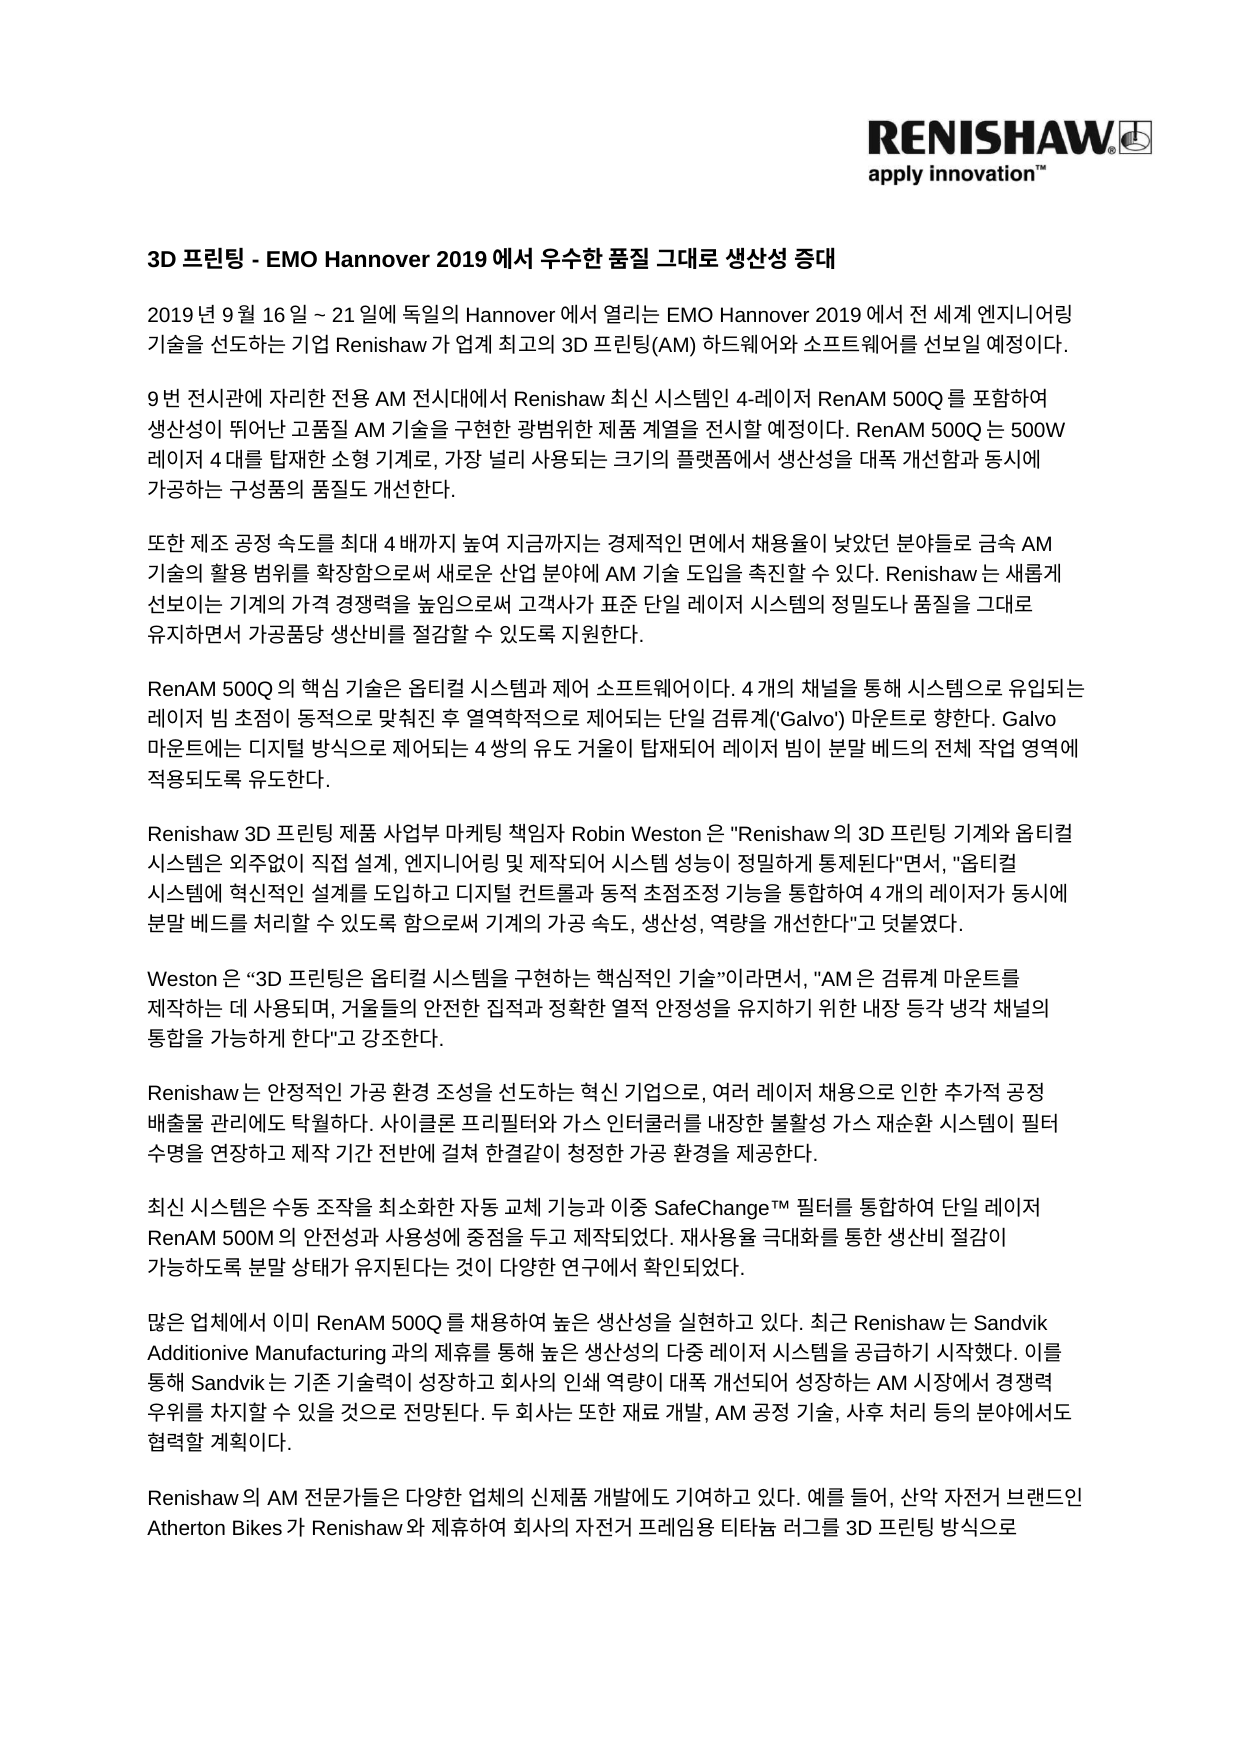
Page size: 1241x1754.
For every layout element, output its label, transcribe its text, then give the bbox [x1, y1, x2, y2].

text 또한 제조 공정 속도를 최대 4배까지 높여 지금까지는 경제적인 면에서 채용율이 낮았던 분야들로 금속 AM 기술의 활용 범위를 확장함으로써 새로운 산업 분야에 AM 기술 도입을 촉진할 수 있다. Renishaw는 새롭게 선보이는 기계의 가격 경쟁력을 높임으로써 고객사가 표준 단일 레이저 시스템의 정밀도나 품질을 그대로 유지하면서 가공품당 생산비를 절감할 수 있도록 지원한다. [147, 527, 1093, 648]
text 많은 업체에서 이미 RenAM 500Q를 채용하여 높은 생산성을 실현하고 있다. 최근 Renishaw는 Sandvik Additionive Manufacturing과의 제휴를 통해 높은 생산성의 다중 레이저 시스템을 공급하기 시작했다. 이를 통해 Sandvik는 기존 기술력이 성장하고 회사의 인쇄 역량이 대폭 개선되어 성장하는 AM 시장에서 경쟁력 우위를 차지할 수 있을 것으로 전망된다. 두 회사는 또한 재료 개발, AM 공정 기술, 사후 처리 등의 분야에서도 협력할 계획이다. [147, 1306, 1093, 1457]
text 최신 시스템은 수동 조작을 최소화한 자동 교체 기능과 이중 SafeChange™ 필터를 통합하여 단일 레이저 RenAM 500M의 안전성과 사용성에 중점을 두고 제작되었다. 재사용율 극대화를 통한 생산비 절감이 가능하도록 분말 상태가 유지된다는 것이 다양한 연구에서 확인되었다. [147, 1191, 1093, 1282]
text Renishaw는 안정적인 가공 환경 조성을 선도하는 혁신 기업으로, 여러 레이저 채용으로 인한 추가적 공정 배출물 관리에도 탁월하다. 사이클론 프리필터와 가스 인터쿨러를 내장한 불활성 가스 재순환 시스템이 필터 수명을 연장하고 제작 기간 전반에 걸쳐 한결같이 청정한 가공 환경을 제공한다. [147, 1077, 1093, 1167]
text Renishaw 3D 프린팅 제품 사업부 마케팅 책임자 Robin Weston은 "Renishaw의 3D 프린팅 기계와 옵티컬 시스템은 외주없이 직접 설계, 엔지니어링 및 제작되어 시스템 성능이 정밀하게 통제된다"면서, "옵티컬 시스템에 혁신적인 설계를 도입하고 디지털 컨트롤과 동적 초점조정 기능을 통합하여 4개의 레이저가 동시에 분말 베드를 처리할 수 있도록 함으로써 기계의 가공 속도, 생산성, 역량을 개선한다"고 덧붙였다. [147, 817, 1093, 938]
text 9번 전시관에 자리한 전용 AM 전시대에서 Renishaw 최신 시스템인 4-레이저 RenAM 500Q를 포함하여 생산성이 뛰어난 고품질 AM 기술을 구현한 광범위한 제품 계열을 전시할 예정이다. RenAM 500Q는 500W 레이저 4대를 탑재한 소형 기계로, 가장 널리 사용되는 크기의 플랫폼에서 생산성을 대폭 개선함과 동시에 가공하는 구성품의 품질도 개선한다. [147, 383, 1093, 503]
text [147, 1481, 1093, 1541]
text 2019년 9월 16일 ~ 21일에 독일의 Hannover에서 열리는 EMO Hannover 2019에서 전 세계 엔지니어링 기술을 선도하는 기업 Renishaw가 업계 최고의 3D 프린팅(AM) 하드웨어와 소프트웨어를 선보일 예정이다. [147, 298, 1093, 359]
picture [837, 87, 1183, 218]
text Weston은 “3D 프린팅은 옵티컬 시스템을 구현하는 핵심적인 기술”이라면서, "AM은 검류계 마운트를 제작하는 데 사용되며, 거울들의 안전한 집적과 정확한 열적 안정성을 유지하기 위한 내장 등각 냉각 채널의 통합을 가능하게 한다"고 강조한다. [147, 962, 1093, 1053]
text 3D 프린팅 - EMO Hannover 2019에서 우수한 품질 그대로 생산성 증대 [147, 241, 1093, 274]
text RenAM 500Q의 핵심 기술은 옵티컬 시스템과 제어 소프트웨어이다. 4개의 채널을 통해 시스템으로 유입되는 레이저 빔 초점이 동적으로 맞춰진 후 열역학적으로 제어되는 단일 검류계('Galvo') 마운트로 향한다. Galvo 마운트에는 디지털 방식으로 제어되는 4쌍의 유도 거울이 탑재되어 레이저 빔이 분말 베드의 전체 작업 영역에 적용되도록 유도한다. [147, 672, 1093, 793]
